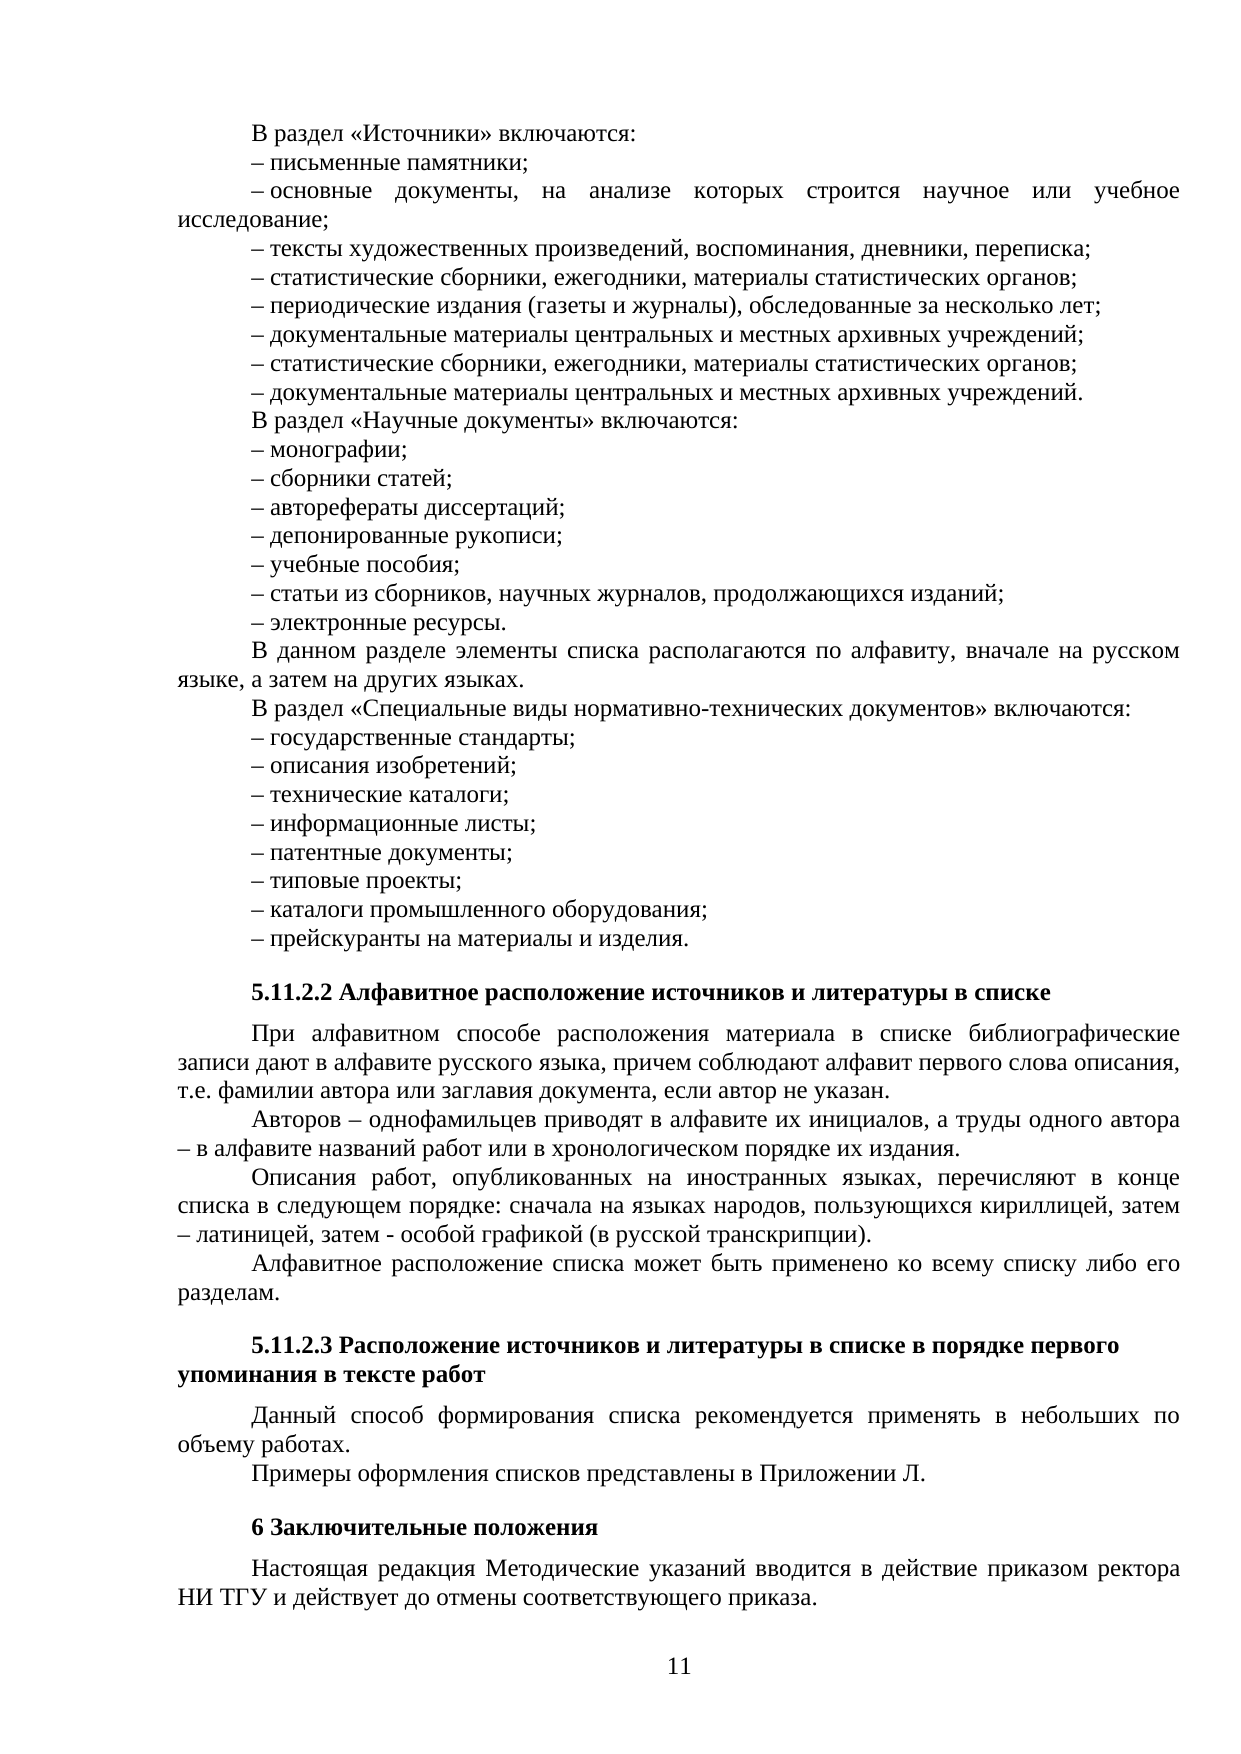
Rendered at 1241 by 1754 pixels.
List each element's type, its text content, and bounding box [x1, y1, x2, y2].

subtitle 5.11.2.3 Расположение источников и литературы в списке в порядке первого упоминания в тексте работ [177, 1331, 1181, 1388]
text – основные документы, на анализе которых строится научное или учебное исследование; [177, 176, 1181, 233]
text Данный способ формирования списка рекомендуется применять в небольших по объему работах. [177, 1401, 1181, 1458]
text – документальные материалы центральных и местных архивных учреждений. [177, 377, 1181, 406]
text – информационные листы; [177, 808, 1181, 837]
text Алфавитное расположение списка может быть применено ко всему списку либо его разделам. [177, 1248, 1181, 1306]
text При алфавитном способе расположения материала в списке библиографические записи дают в алфавите русского языка, причем соблюдают алфавит первого слова описания, т.е. фамилии автора или заглавия документа, если автор не указан. [177, 1018, 1181, 1104]
text Примеры оформления списков представлены в Приложении Л. [177, 1458, 1181, 1487]
text – описания изобретений; [177, 751, 1181, 779]
subtitle 6 Заключительные положения [177, 1512, 1181, 1541]
subtitle 5.11.2.2 Алфавитное расположение источников и литературы в списке [177, 977, 1181, 1006]
text В раздел «Научные документы» включаются: [177, 406, 1181, 434]
text – документальные материалы центральных и местных архивных учреждений; [177, 319, 1181, 348]
text – типовые проекты; [177, 866, 1181, 894]
text – технические каталоги; [177, 779, 1181, 808]
text В данном разделе элементы списка располагаются по алфавиту, вначале на русском языке, а затем на других языках. [177, 636, 1181, 693]
text – статистические сборники, ежегодники, материалы статистических органов; [177, 348, 1181, 377]
text Описания работ, опубликованных на иностранных языках, перечисляют в конце списка в следующем порядке: сначала на языках народов, пользующихся кириллицей, затем – латиницей, затем - особой графикой (в русской транскрипции). [177, 1162, 1181, 1248]
text – депонированные рукописи; [177, 521, 1181, 549]
text Авторов – однофамильцев приводят в алфавите их инициалов, а труды одного автора – в алфавите названий работ или в хронологическом порядке их издания. [177, 1104, 1181, 1162]
text – каталоги промышленного оборудования; [177, 894, 1181, 923]
text – периодические издания (газеты и журналы), обследованные за несколько лет; [177, 291, 1181, 319]
text – статистические сборники, ежегодники, материалы статистических органов; [177, 262, 1181, 291]
text В раздел «Специальные виды нормативно-технических документов» включаются: [177, 693, 1181, 722]
text – письменные памятники; [177, 147, 1181, 176]
text – сборники статей; [177, 463, 1181, 492]
text – статьи из сборников, научных журналов, продолжающихся изданий; [177, 578, 1181, 607]
text В раздел «Источники» включаются: [177, 118, 1181, 147]
text – учебные пособия; [177, 549, 1181, 578]
text – патентные документы; [177, 837, 1181, 866]
text – государственные стандарты; [177, 722, 1181, 751]
text Настоящая редакция Методические указаний вводится в действие приказом ректора НИ ТГУ и действует до отмены соответствующего приказа. [177, 1553, 1181, 1611]
text – тексты художественных произведений, воспоминания, дневники, переписка; [177, 233, 1181, 262]
text – электронные ресурсы. [177, 607, 1181, 636]
text – прейскуранты на материалы и изделия. [177, 923, 1181, 952]
text – монографии; [177, 434, 1181, 463]
text – авторефераты диссертаций; [177, 492, 1181, 521]
